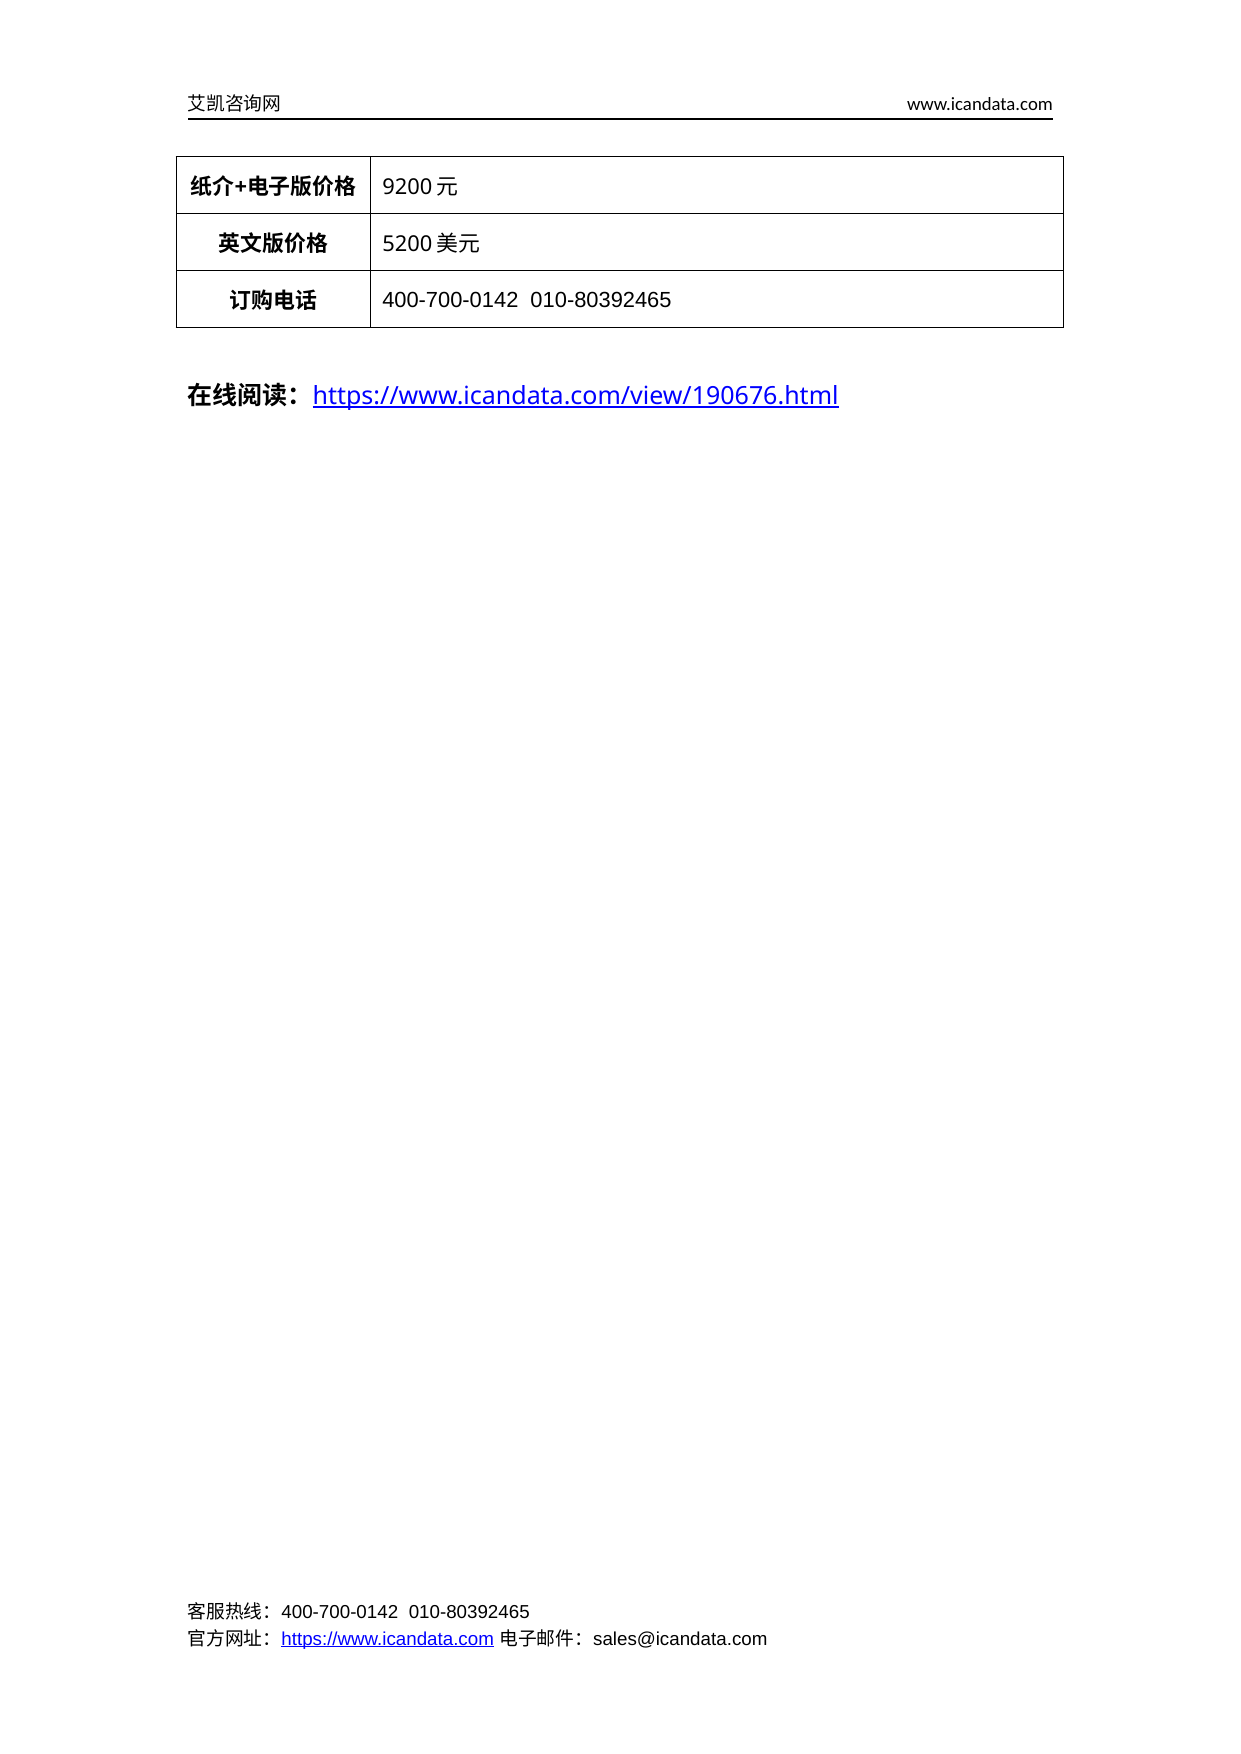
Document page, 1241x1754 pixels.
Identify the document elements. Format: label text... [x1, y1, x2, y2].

table_cell 订购电话 [177, 271, 370, 327]
table_cell 400-700-0142 010-80392465 [371, 271, 1063, 327]
table_cell 9200元 [371, 157, 1063, 213]
table_cell 纸介+电子版价格 [177, 157, 370, 213]
text 在线阅读：https://www.icandata.com/view/190676.html [187, 361, 1053, 426]
table_cell 英文版价格 [177, 214, 370, 270]
table_cell 5200美元 [371, 214, 1063, 270]
